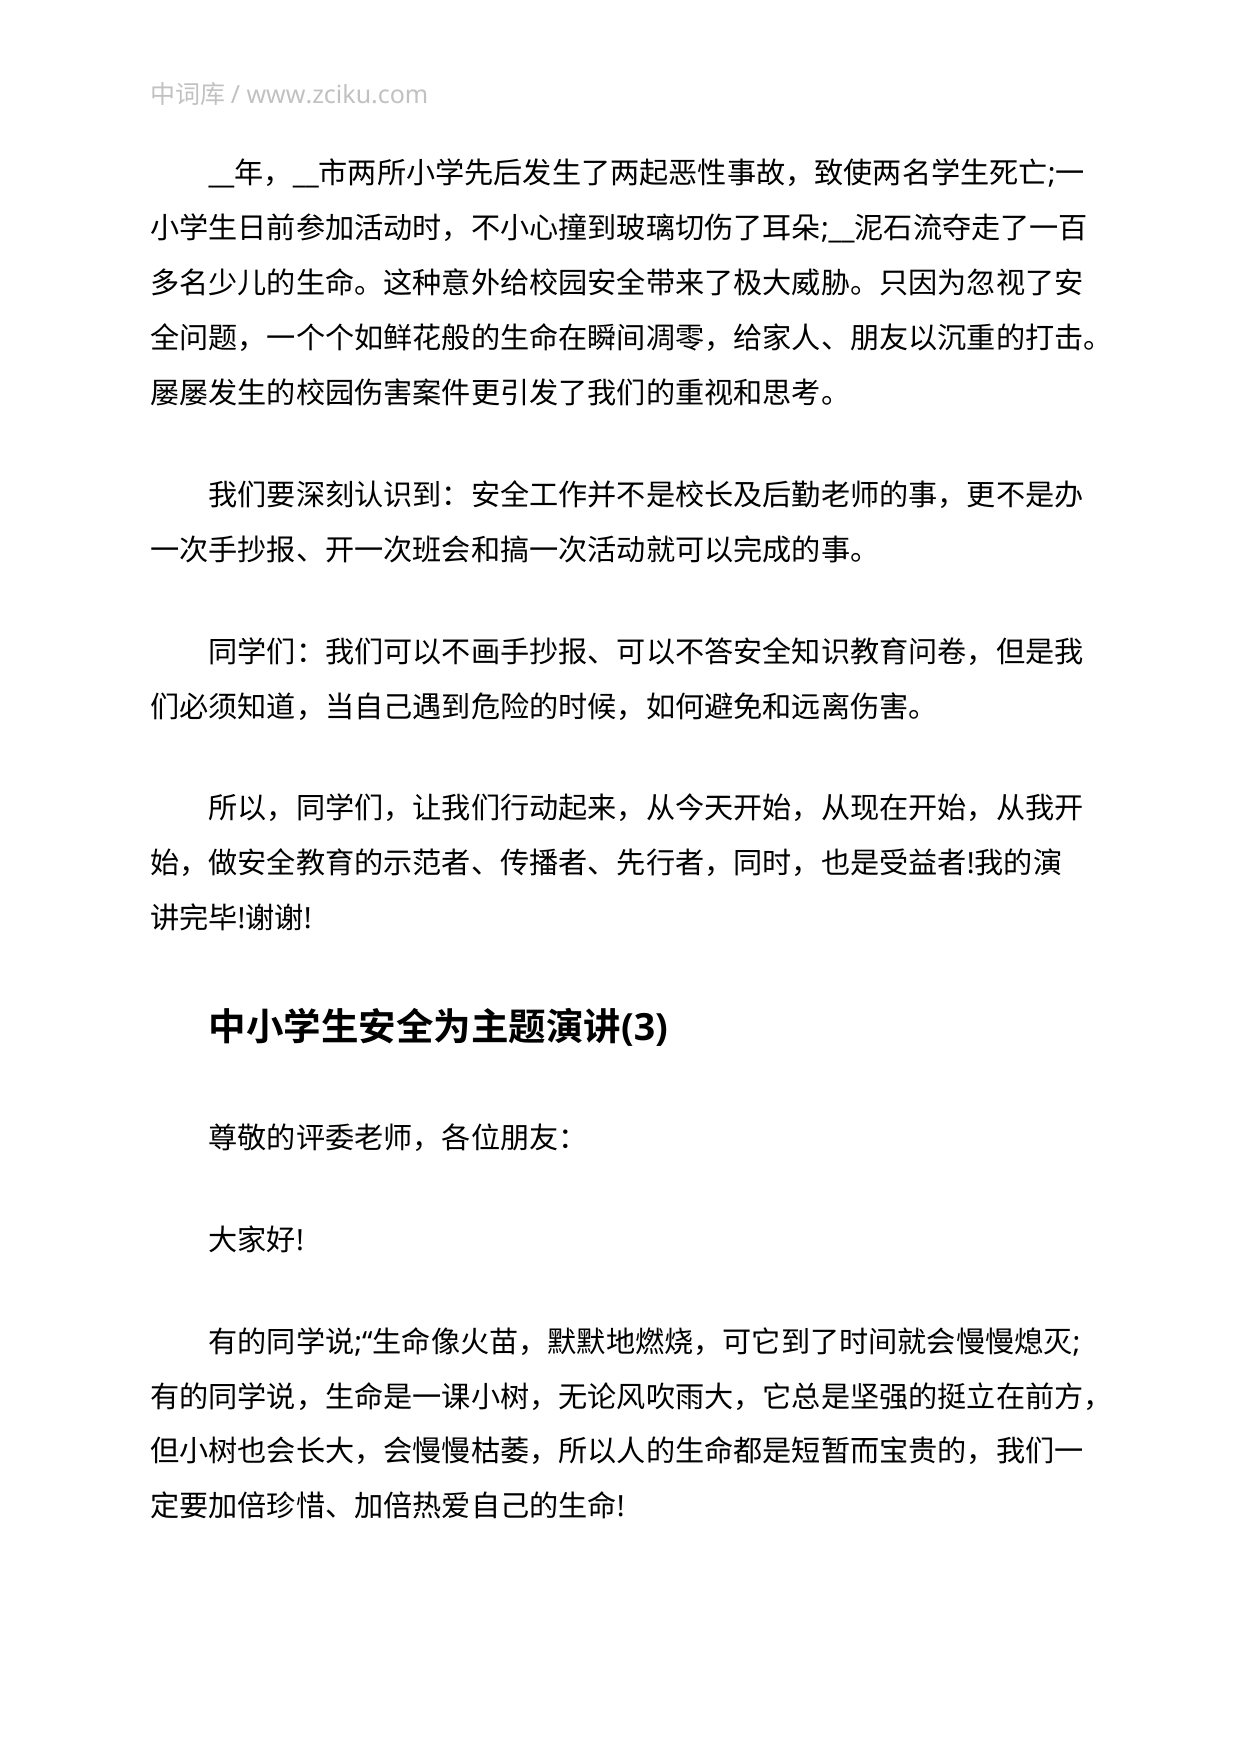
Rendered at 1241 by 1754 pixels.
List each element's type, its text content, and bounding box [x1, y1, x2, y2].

text __年，__市两所小学先后发生了两起恶性事故，致使两名学生死亡;一小学生日前参加活动时，不小心撞到玻璃切伤了耳朵;__泥石流夺走了一百多名少儿的生命。这种意外给校园安全带来了极大威胁。只因为忽视了安全问题，一个个如鲜花般的生命在瞬间凋零，给家人、朋友以沉重的打击。屡屡发生的校园伤害案件更引发了我们的重视和思考。 [150, 150, 1090, 412]
text 大家好! [150, 1216, 1090, 1258]
text 所以，同学们，让我们行动起来，从今天开始，从现在开始，从我开始，做安全教育的示范者、传播者、先行者，同时，也是受益者!我的演讲完毕!谢谢! [150, 785, 1090, 937]
text 我们要深刻认识到：安全工作并不是校长及后勤老师的事，更不是办一次手抄报、开一次班会和搞一次活动就可以完成的事。 [150, 472, 1090, 569]
text 同学们：我们可以不画手抄报、可以不答安全知识教育问卷，但是我们必须知道，当自己遇到危险的时候，如何避免和远离伤害。 [150, 628, 1090, 725]
text 中小学生安全为主题演讲(3) [150, 997, 1090, 1051]
text 有的同学说;“生命像火苗，默默地燃烧，可它到了时间就会慢慢熄灭;有的同学说，生命是一课小树，无论风吹雨大，它总是坚强的挺立在前方，但小树也会长大，会慢慢枯萎，所以人的生命都是短暂而宝贵的，我们一定要加倍珍惜、加倍热爱自己的生命! [150, 1318, 1090, 1525]
text 尊敬的评委老师，各位朋友： [150, 1114, 1090, 1157]
